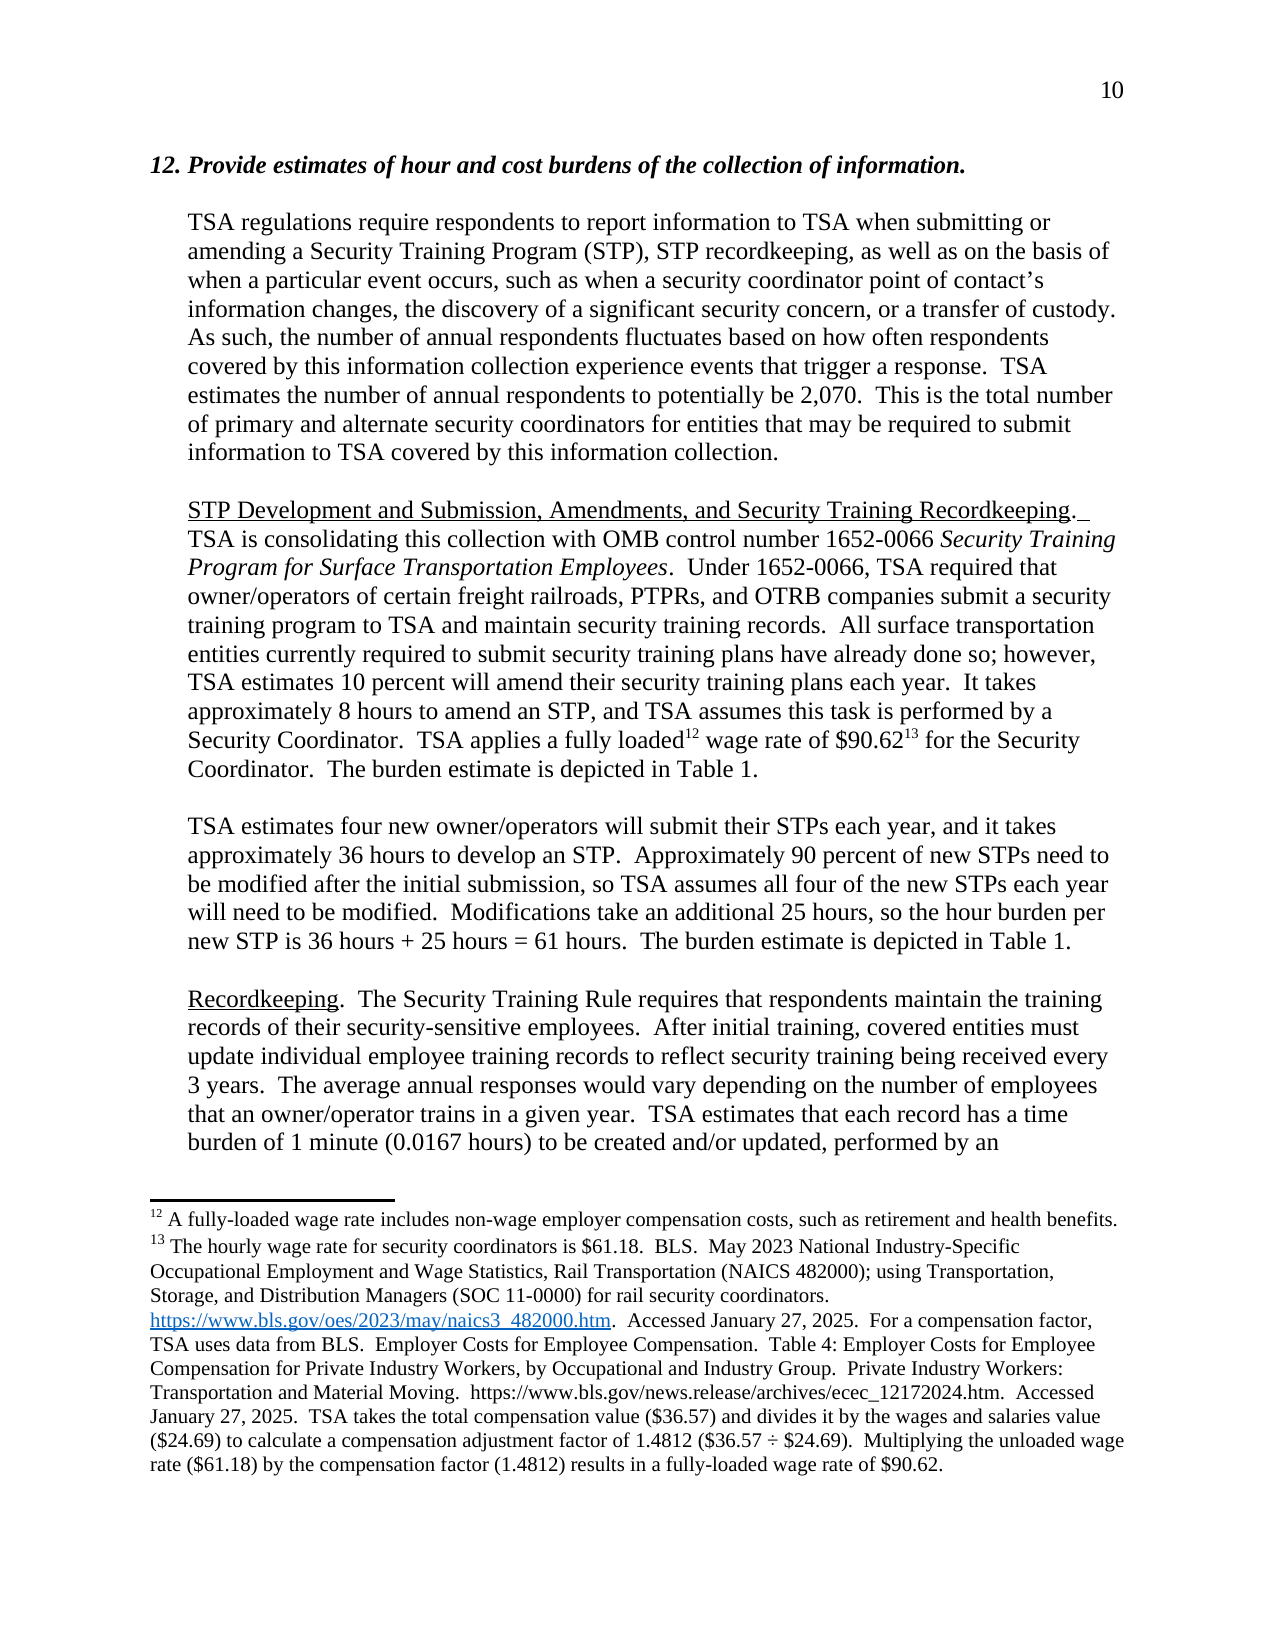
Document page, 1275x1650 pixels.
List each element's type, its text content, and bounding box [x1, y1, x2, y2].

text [187, 984, 1125, 1156]
text TSA regulations require respondents to report information to TSA when submitting or amending a Security Training Program (STP), STP recordkeeping, as well as on the basis of when a particular event occurs, such as when a security coordinator point of contact’s information changes, the discovery of a significant security concern, or a transfer of custody. As such, the number of annual respondents fluctuates based on how often respondents covered by this information collection experience events that trigger a response. TSA estimates the number of annual respondents to potentially be 2,070. This is the total number of primary and alternate security coordinators for entities that may be required to submit information to TSA covered by this information collection. [187, 207, 1125, 466]
text TSA estimates four new owner/operators will submit their STPs each year, and it takes approximately 36 hours to develop an STP. Approximately 90 percent of new STPs need to be modified after the initial submission, so TSA assumes all four of the new STPs each year will need to be modified. Modifications take an additional 25 hours, so the hour burden per new STP is 36 hours + 25 hours = 61 hours. The burden estimate is depicted in Table 1. [187, 811, 1125, 955]
list Provide estimates of hour and cost burdens of the collection of information. [150, 150, 1125, 179]
text STP Development and Submission, Amendments, and Security Training Recordkeeping. TSA is consolidating this collection with OMB control number 1652-0066 Security Training Program for Surface Transportation Employees. Under 1652-0066, TSA required that owner/operators of certain freight railroads, PTPRs, and OTRB companies submit a security training program to TSA and maintain security training records. All surface transportation entities currently required to submit security training plans have already done so; however, TSA estimates 10 percent will amend their security training plans each year. It takes approximately 8 hours to amend an STP, and TSA assumes this task is performed by a Security Coordinator. TSA applies a fully loaded wage rate of $90.62 for the Security Coordinator. The burden estimate is depicted in Table 1. [187, 495, 1125, 782]
